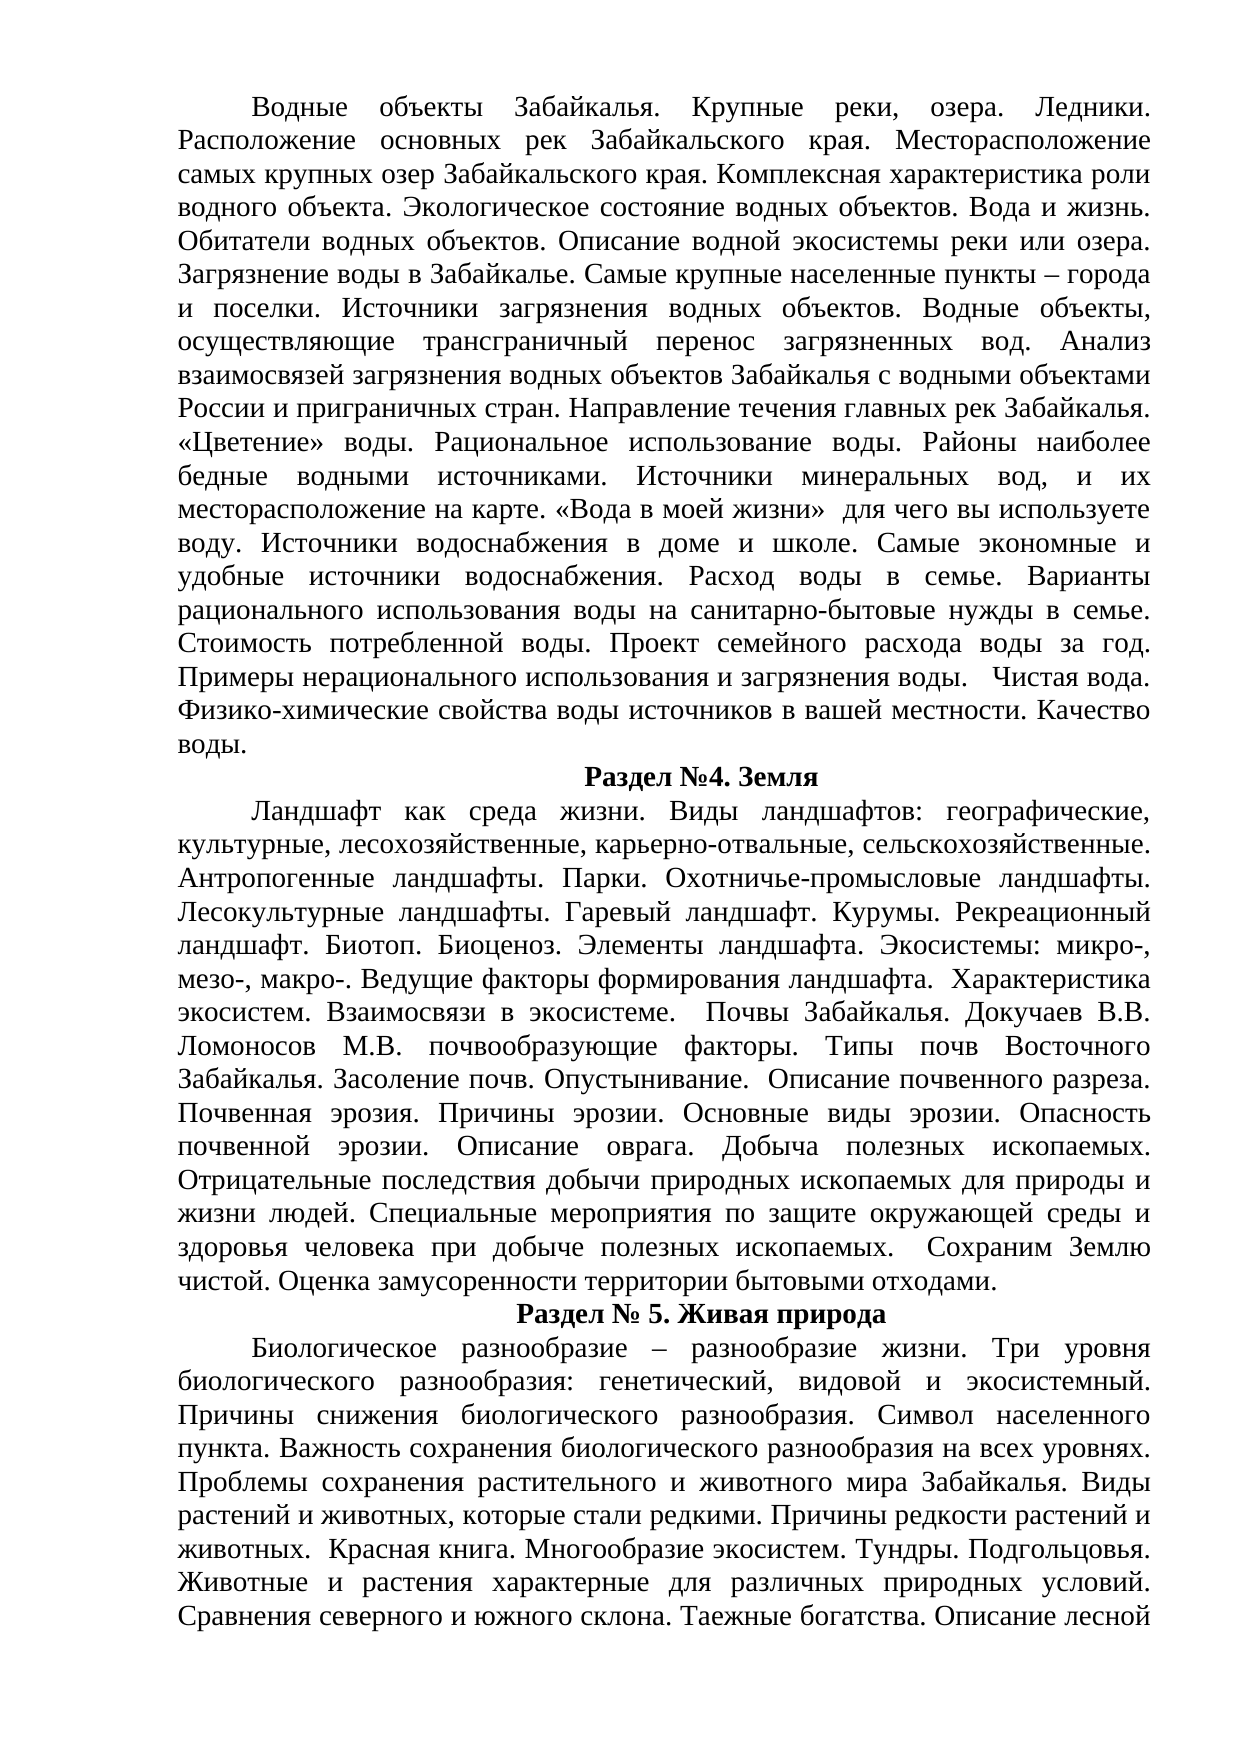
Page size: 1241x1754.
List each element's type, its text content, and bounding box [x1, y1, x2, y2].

text Водные объекты Забайкалья. Крупные реки, озера. Ледники. Расположение основных рек Забайкальского края. Месторасположение самых крупных озер Забайкальского края. Комплексная характеристика роли водного объекта. Экологическое состояние водных объектов. Вода и жизнь. Обитатели водных объектов. Описание водной экосистемы реки или озера. Загрязнение воды в Забайкалье. Самые крупные населенные пункты – города и поселки. Источники загрязнения водных объектов. Водные объекты, осуществляющие трансграничный перенос загрязненных вод. Анализ взаимосвязей загрязнения водных объектов Забайкалья с водными объектами России и приграничных стран. Направление течения главных рек Забайкалья. «Цветение» воды. Рациональное использование воды. Районы наиболее бедные водными источниками. Источники минеральных вод, и их месторасположение на карте. «Вода в моей жизни» для чего вы используете воду. Источники водоснабжения в доме и школе. Самые экономные и удобные источники водоснабжения. Расход воды в семье. Варианты рационального использования воды на санитарно-бытовые нужды в семье. Стоимость потребленной воды. Проект семейного расхода воды за год. Примеры нерационального использования и загрязнения воды. Чистая вода. Физико-химические свойства воды источников в вашей местности. Качество воды. [177, 89, 1152, 759]
text Ландшафт как среда жизни. Виды ландшафтов: географические, культурные, лесохозяйственные, карьерно-отвальные, сельскохозяйственные. Антропогенные ландшафты. Парки. Охотничье-промысловые ландшафты. Лесокультурные ландшафты. Гаревый ландшафт. Курумы. Рекреационный ландшафт. Биотоп. Биоценоз. Элементы ландшафта. Экосистемы: микро-, мезо-, макро-. Ведущие факторы формирования ландшафта. Характеристика экосистем. Взаимосвязи в экосистеме. Почвы Забайкалья. Докучаев В.В. Ломоносов М.В. почвообразующие факторы. Типы почв Восточного Забайкалья. Засоление почв. Опустынивание. Описание почвенного разреза. Почвенная эрозия. Причины эрозии. Основные виды эрозии. Опасность почвенной эрозии. Описание оврага. Добыча полезных ископаемых. Отрицательные последствия добычи природных ископаемых для природы и жизни людей. Специальные мероприятия по защите окружающей среды и здоровья человека при добыче полезных ископаемых. Сохраним Землю чистой. Оценка замусоренности территории бытовыми отходами. [177, 793, 1152, 1296]
text Раздел № 5. Живая природа [177, 1296, 1152, 1330]
text Раздел №4. Земля [177, 759, 1152, 793]
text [177, 1330, 1152, 1632]
